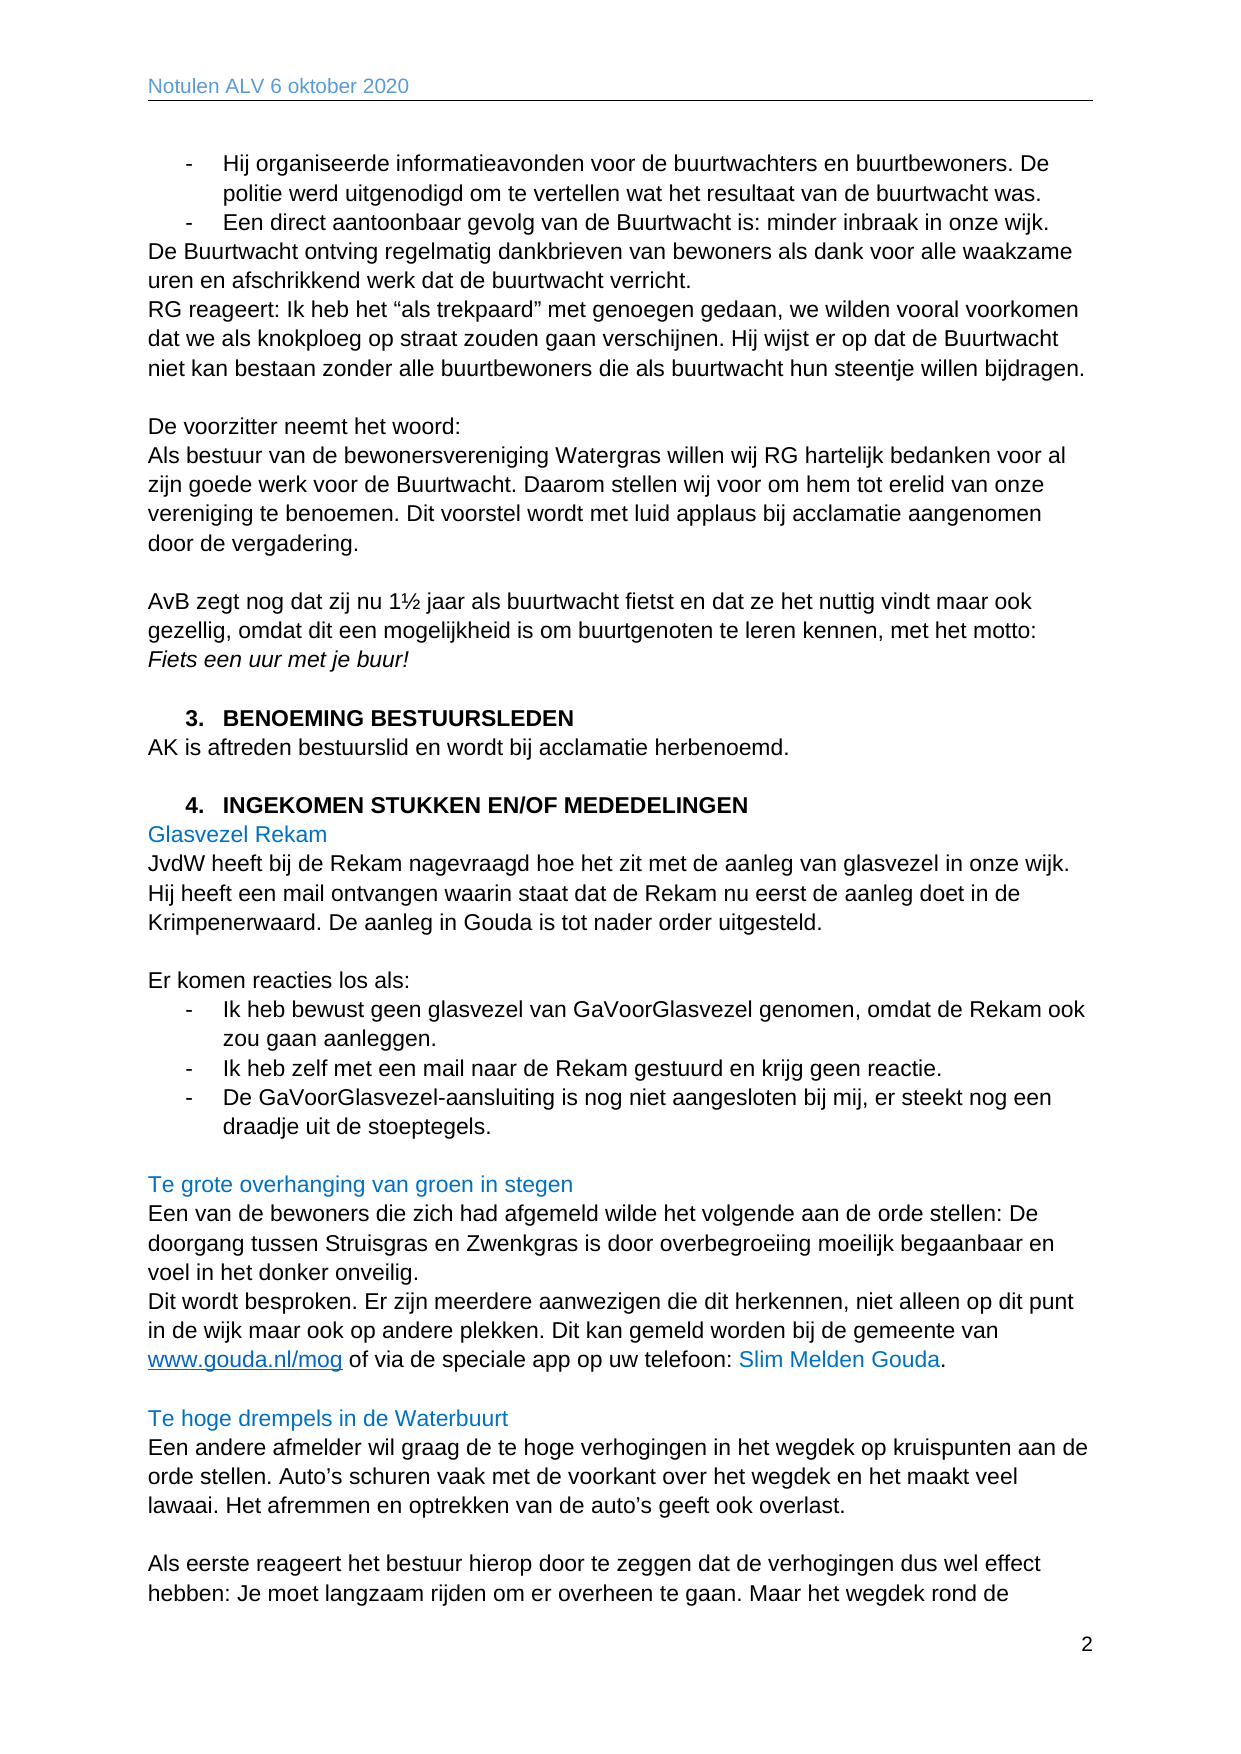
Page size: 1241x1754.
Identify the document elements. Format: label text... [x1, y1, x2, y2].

text Te grote overhanging van groen in stegen [148, 1168, 1093, 1198]
list Ik heb bewust geen glasvezel van GaVoorGlasvezel genomen, omdat de Rekam ook zou gaan aanleggen. [185, 993, 1093, 1052]
text RG reageert: Ik heb het “als trekpaard” met genoegen gedaan, we wilden vooral voorkomen dat we als knokploeg op straat zouden gaan verschijnen. Hij wijst er op dat de Buurtwacht niet kan bestaan zonder alle buurtbewoners die als buurtwacht hun steentje willen bijdragen. [148, 293, 1093, 381]
text Een van de bewoners die zich had afgemeld wilde het volgende aan de orde stellen: De doorgang tussen Struisgras en Zwenkgras is door overbegroeiing moeilijk begaanbaar en voel in het donker onveilig. [148, 1198, 1093, 1285]
text Dit wordt besproken. Er zijn meerdere aanwezigen die dit herkennen, niet alleen op dit punt in de wijk maar ook op andere plekken. Dit kan gemeld worden bij de gemeente van www.gouda.nl/mog of via de speciale app op uw telefoon: Slim Melden Gouda. [148, 1285, 1093, 1373]
list Hij organiseerde informatieavonden voor de buurtwachters en buurtbewoners. De politie werd uitgenodigd om te vertellen wat het resultaat van de buurtwacht was. [185, 148, 1093, 206]
list INGEKOMEN STUKKEN EN/OF MEDEDELINGEN [185, 789, 1093, 818]
text AvB zegt nog dat zij nu 1½ jaar als buurtwacht fietst en dat ze het nuttig vindt maar ook gezellig, omdat dit een mogelijkheid is om buurtgenoten te leren kennen, met het motto: Fiets een uur met je buur! [148, 585, 1093, 673]
list Ik heb zelf met een mail naar de Rekam gestuurd en krijg geen reactie. [185, 1052, 1093, 1081]
list Een direct aantoonbaar gevolg van de Buurtwacht is: minder inbraak in onze wijk. [185, 206, 1093, 235]
text De voorzitter neemt het woord: [148, 410, 1093, 439]
list BENOEMING BESTUURSLEDEN [185, 702, 1093, 731]
text JvdW heeft bij de Rekam nagevraagd hoe het zit met de aanleg van glasvezel in onze wijk. Hij heeft een mail ontvangen waarin staat dat de Rekam nu eerst de aanleg doet in de Krimpenerwaard. De aanleg in Gouda is tot nader order uitgesteld. [148, 848, 1093, 935]
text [148, 1548, 1093, 1606]
text Als bestuur van de bewonersvereniging Watergras willen wij RG hartelijk bedanken voor al zijn goede werk voor de Buurtwacht. Daarom stellen wij voor om hem tot erelid van onze vereniging te benoemen. Dit voorstel wordt met luid applaus bij acclamatie aangenomen door de vergadering. [148, 439, 1093, 556]
text Er komen reacties los als: [148, 964, 1093, 993]
text Glasvezel Rekam [148, 818, 1093, 848]
text De Buurtwacht ontving regelmatig dankbrieven van bewoners als dank voor alle waakzame uren en afschrikkend werk dat de buurtwacht verricht. [148, 235, 1093, 293]
text Te hoge drempels in de Waterbuurt [148, 1402, 1093, 1431]
list De GaVoorGlasvezel-aansluiting is nog niet aangesloten bij mij, er steekt nog een draadje uit de stoeptegels. [185, 1081, 1093, 1139]
text AK is aftreden bestuurslid en wordt bij acclamatie herbenoemd. [148, 731, 1093, 760]
text Een andere afmelder wil graag de te hoge verhogingen in het wegdek op kruispunten aan de orde stellen. Auto’s schuren vaak met de voorkant over het wegdek en het maakt veel lawaai. Het afremmen en optrekken van de auto’s geeft ook overlast. [148, 1431, 1093, 1518]
